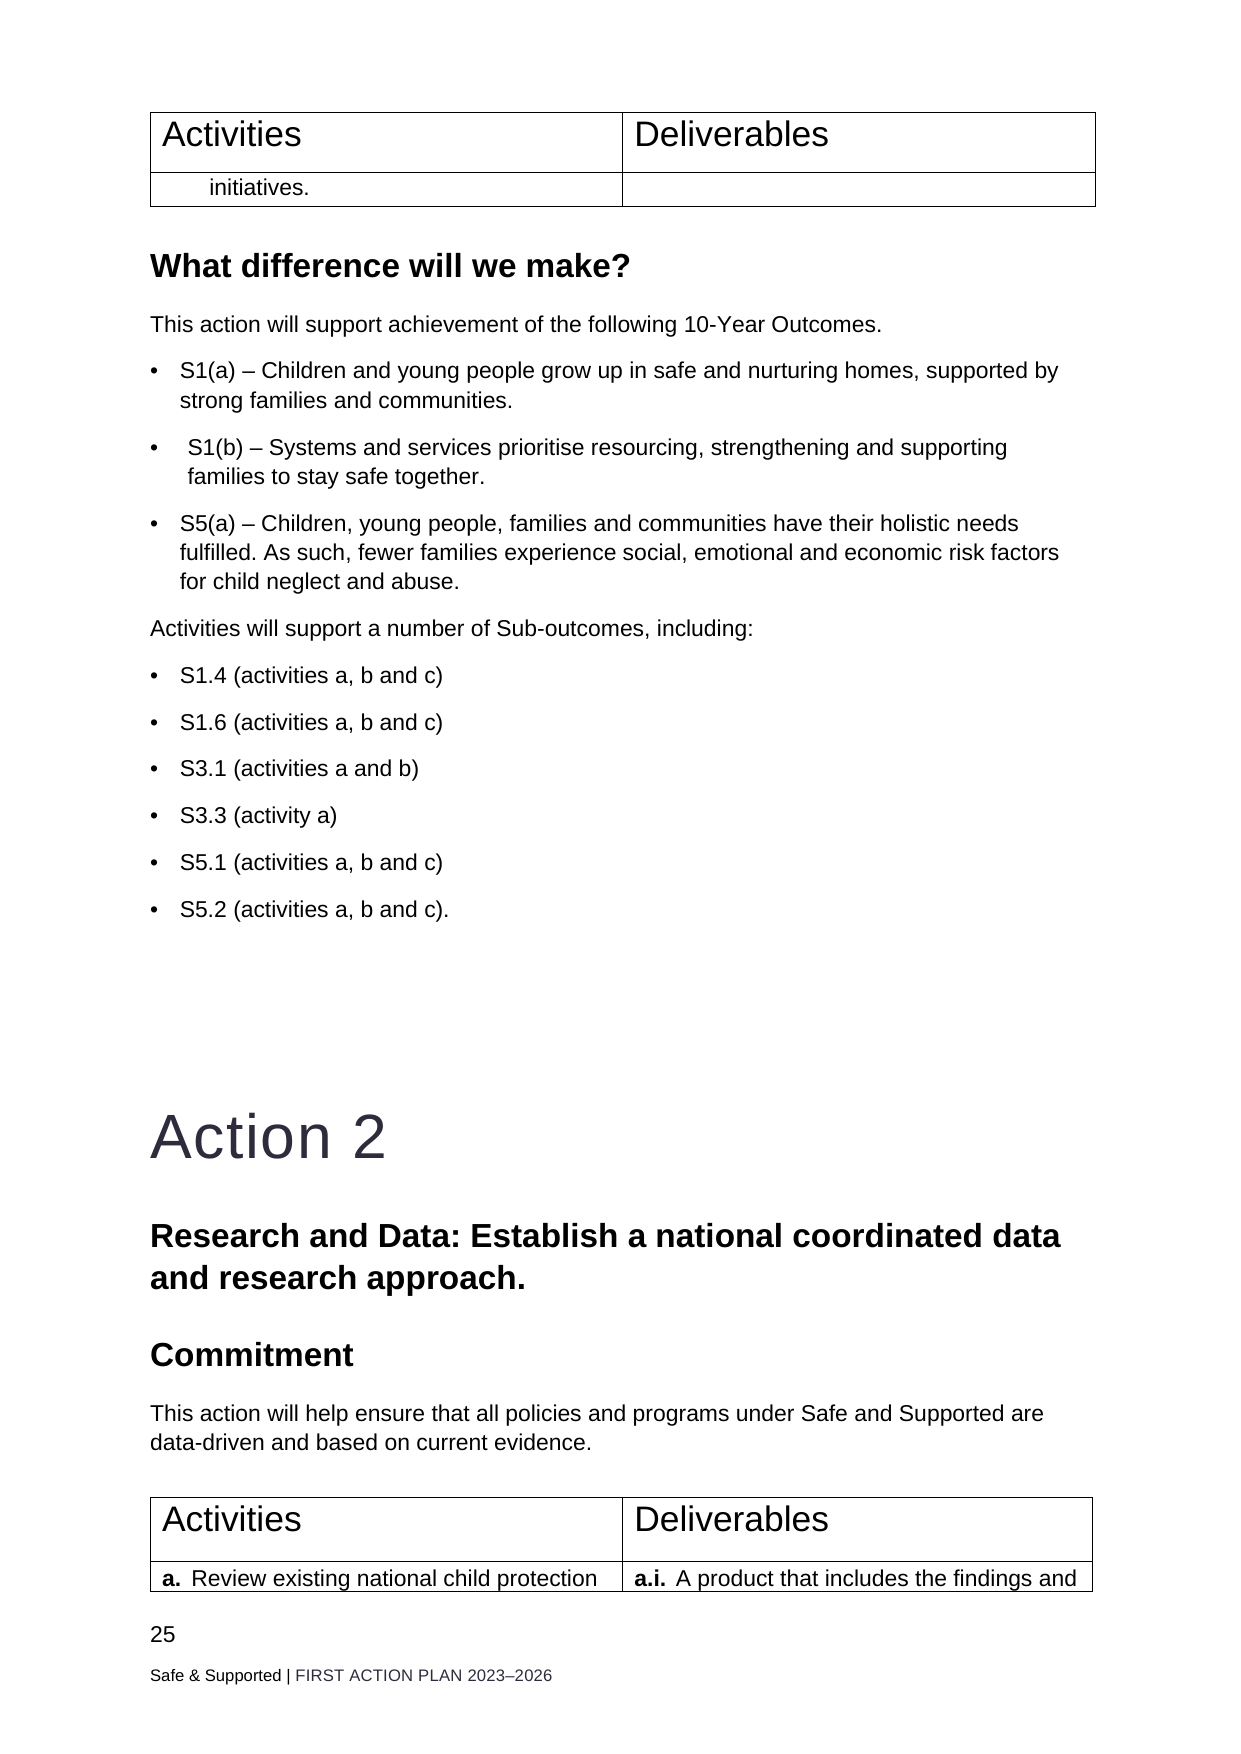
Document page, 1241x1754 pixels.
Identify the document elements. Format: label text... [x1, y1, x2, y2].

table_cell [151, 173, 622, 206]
table_header Deliverables [623, 113, 1095, 172]
table_header Activities [151, 113, 622, 172]
table_header Deliverables [623, 1498, 1092, 1561]
text • S1.4 (activities a, b and c) [150, 659, 1090, 688]
subtitle Action 2 [150, 1099, 1090, 1171]
text • S3.1 (activities a and b) [150, 752, 1090, 782]
text • S5.2 (activities a, b and c). [150, 893, 1090, 922]
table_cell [151, 1562, 622, 1591]
text • S1.6 (activities a, b and c) [150, 706, 1090, 735]
text • S5.1 (activities a, b and c) [150, 846, 1090, 875]
text • S3.3 (activity a) [150, 799, 1090, 828]
text • S5(a) – Children, young people, families and communities have their holistic needs fulfilled. As such, fewer families experience social, emotional and economic risk factors for child neglect and abuse. [150, 507, 1090, 594]
text This action will support achievement of the following 10-Year Outcomes. [150, 308, 1090, 337]
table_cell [623, 173, 1095, 206]
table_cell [623, 1562, 1092, 1591]
list S1(b) – Systems and services prioritise resourcing, strengthening and supporting families to stay safe together. [150, 431, 1090, 489]
text • S1(a) – Children and young people grow up in safe and nurturing homes, supported by strong families and communities. [150, 354, 1090, 413]
subtitle Commitment [150, 1332, 1090, 1373]
subtitle What difference will we make? [150, 242, 1090, 284]
table_header Activities [151, 1498, 622, 1561]
text This action will help ensure that all policies and programs under Safe and Supported are data-driven and based on current evidence. [150, 1397, 1090, 1455]
text Activities will support a number of Sub-outcomes, including: [150, 612, 1090, 641]
text Research and Data: Establish a national coordinated data and research approach. [150, 1213, 1090, 1296]
